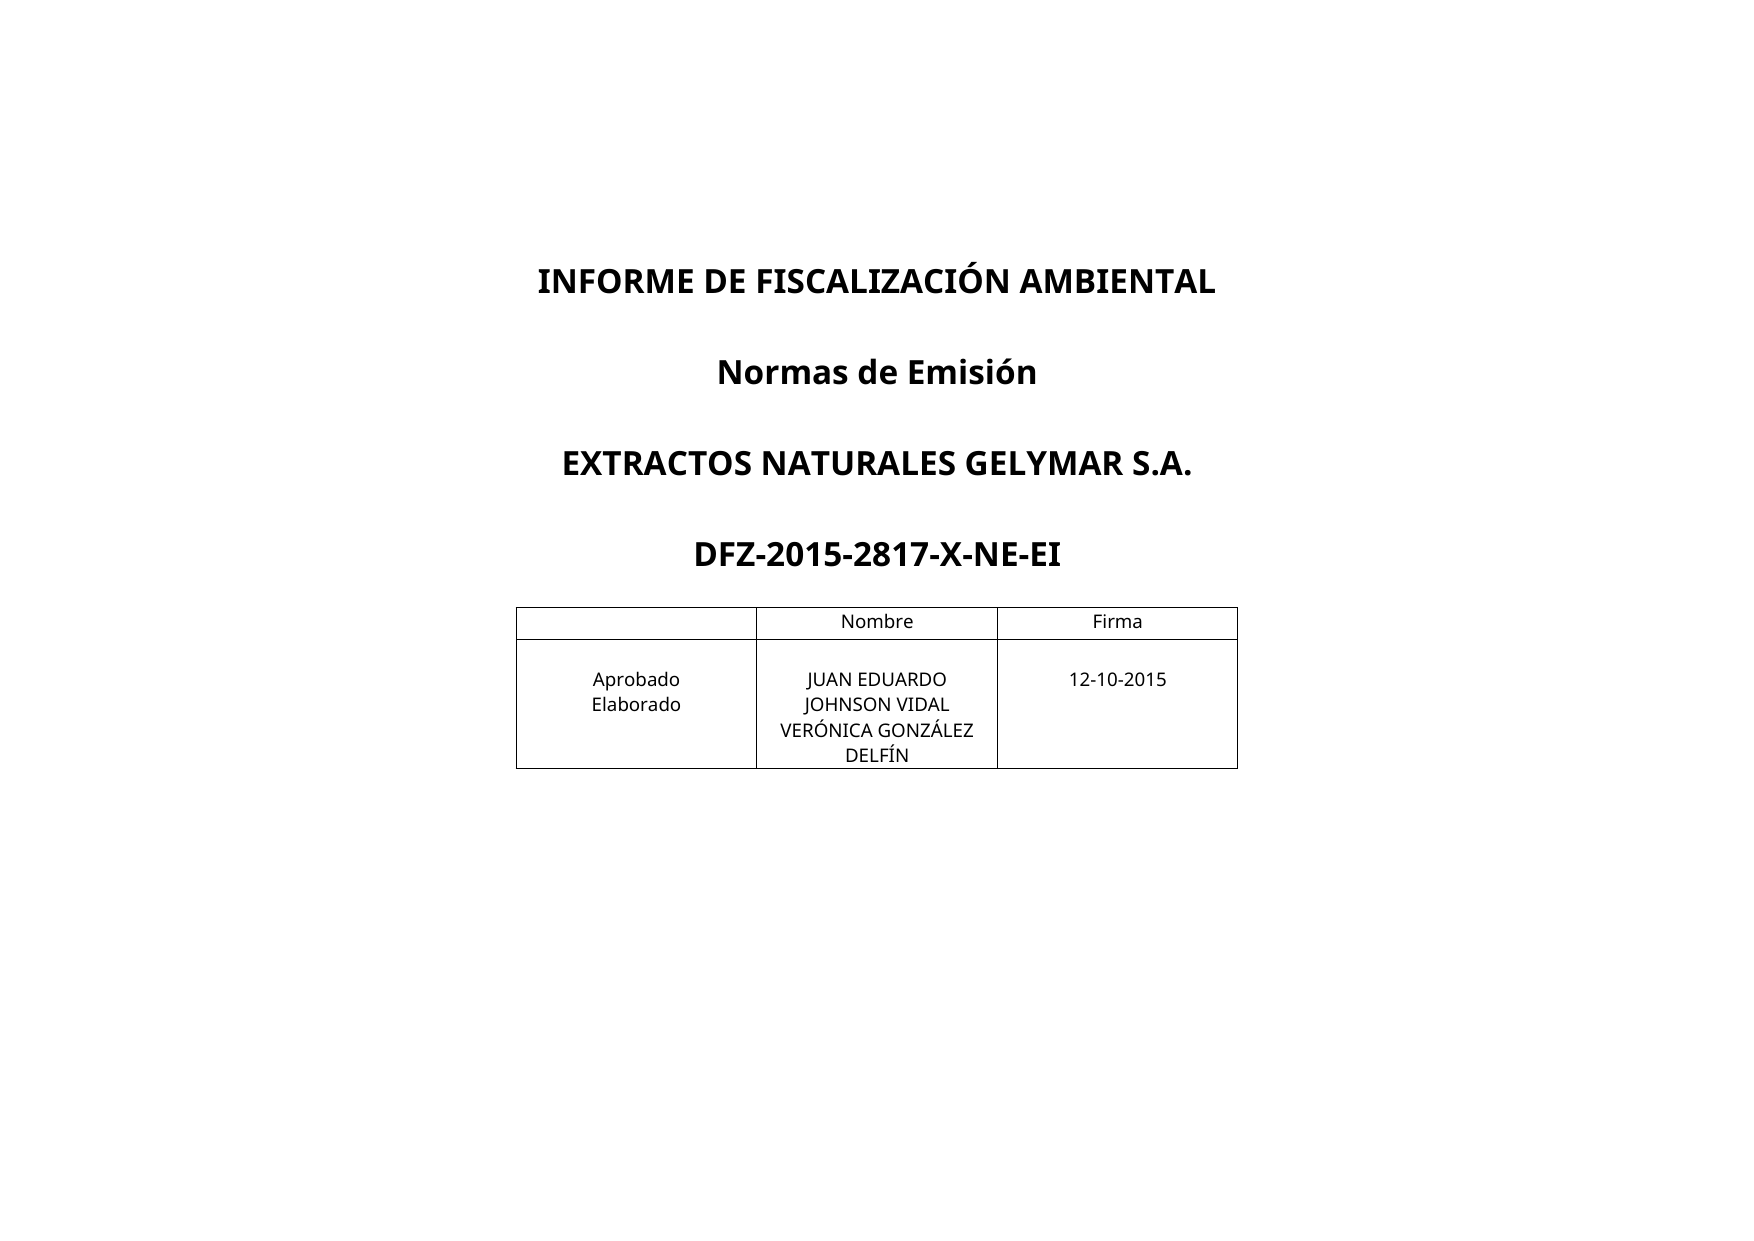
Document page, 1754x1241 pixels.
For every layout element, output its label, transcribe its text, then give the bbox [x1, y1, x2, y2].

table_cell JUAN EDUARDO JOHNSON VIDAL VERÓNICA GONZÁLEZ DELFÍN [757, 640, 997, 768]
table_cell Aprobado Elaborado [517, 640, 756, 768]
table_header Nombre [757, 608, 997, 639]
table_cell 12-10-2015 [998, 640, 1237, 768]
text Normas de Emisión [150, 303, 1604, 394]
table_header [517, 608, 756, 639]
text DFZ-2015-2817-X-NE-EI [150, 485, 1604, 576]
table_header Firma [998, 608, 1237, 639]
text EXTRACTOS NATURALES GELYMAR S.A. [150, 394, 1604, 485]
text INFORME DE FISCALIZACIÓN AMBIENTAL [150, 212, 1604, 303]
